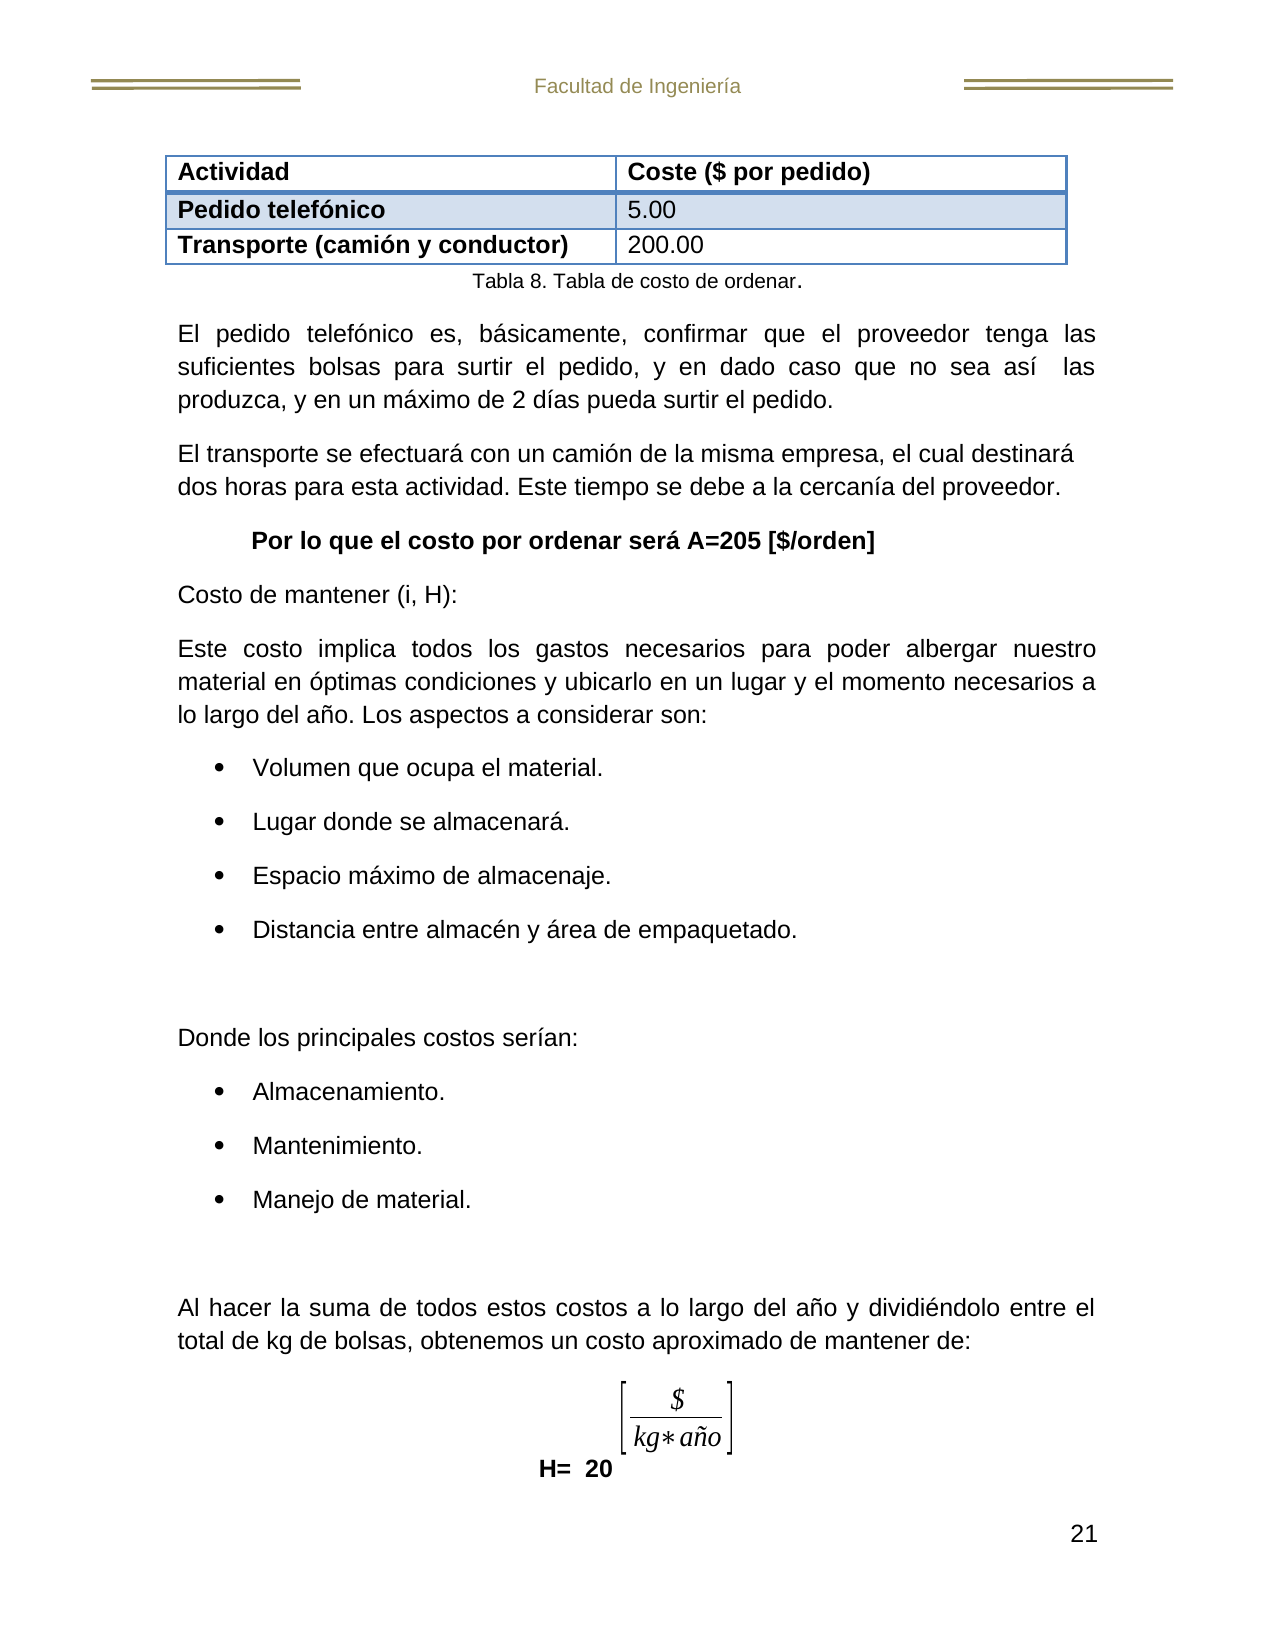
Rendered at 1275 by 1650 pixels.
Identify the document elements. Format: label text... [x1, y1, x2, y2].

table_header Coste ($ por pedido) [617, 157, 1065, 190]
list Volumen que ocupa el material. [215, 753, 1098, 782]
text Este costo implica todos los gastos necesarios para poder albergar nuestro material en óptimas condiciones y ubicarlo en un lugar y el momento necesarios a lo largo del año. Los aspectos a considerar son: [177, 633, 1098, 728]
table_cell Pedido telefónico [167, 195, 615, 228]
list Espacio máximo de almacenaje. [215, 861, 1098, 890]
list Almacenamiento. [215, 1077, 1098, 1106]
text H= 20 [177, 1379, 1098, 1482]
list Lugar donde se almacenará. [215, 807, 1098, 836]
list Manejo de material. [215, 1185, 1098, 1214]
text Tabla 8. Tabla de costo de ordenar. [177, 265, 1098, 294]
table_cell 5.00 [617, 195, 1065, 228]
text Al hacer la suma de todos estos costos a lo largo del año y dividiéndolo entre el total de kg de bolsas, obtenemos un costo aproximado de mantener de: [177, 1293, 1098, 1354]
text Donde los principales costos serían: [177, 1023, 1098, 1052]
table_cell 200.00 [617, 230, 1065, 263]
table_header Actividad [167, 157, 615, 190]
text Por lo que el costo por ordenar será A=205 [$/orden] [177, 526, 1098, 554]
list Distancia entre almacén y área de empaquetado. [215, 915, 1098, 944]
table_cell Transporte (camión y conductor) [167, 230, 615, 263]
list Mantenimiento. [215, 1131, 1098, 1160]
text El transporte se efectuará con un camión de la misma empresa, el cual destinará dos horas para esta actividad. Este tiempo se debe a la cercanía del proveedor. [177, 439, 1098, 501]
text El pedido telefónico es, básicamente, confirmar que el proveedor tenga las suficientes bolsas para surtir el pedido, y en dado caso que no sea así las produzca, y en un máximo de 2 días pueda surtir el pedido. [177, 319, 1098, 414]
text Costo de mantener (i, H): [177, 580, 1098, 608]
